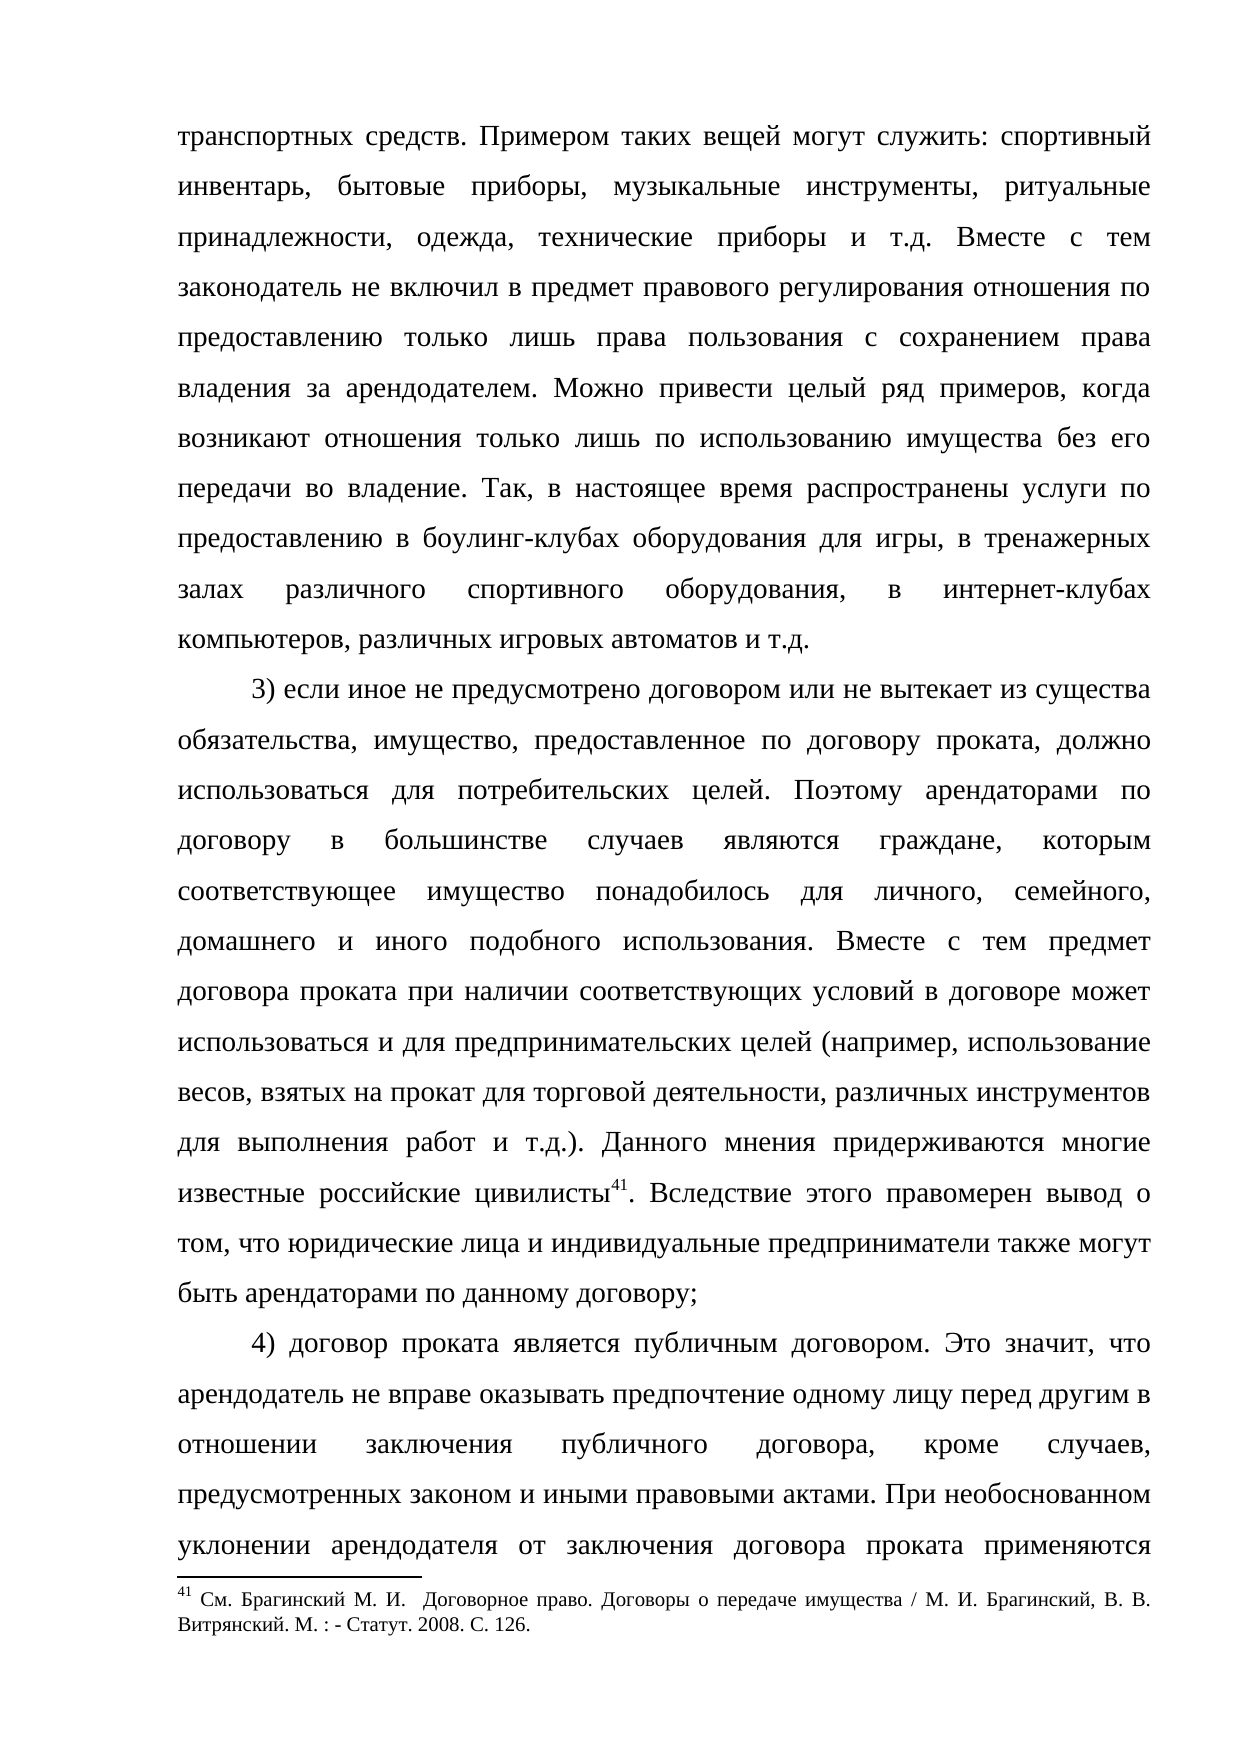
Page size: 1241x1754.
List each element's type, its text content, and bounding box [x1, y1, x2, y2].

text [177, 118, 1152, 655]
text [177, 1326, 1152, 1560]
text 3) если иное не предусмотрено договором или не вытекает из существа обязательства, имущество, предоставленное по договору проката, должно использоваться для потребительских целей. Поэтому арендаторами по договору в большинстве случаев являются граждане, которым соответствующее имущество понадобилось для личного, семейного, домашнего и иного подобного использования. Вместе с тем предмет договора проката при наличии соответствующих условий в договоре может использоваться и для предпринимательских целей (например, использование весов, взятых на прокат для торговой деятельности, различных инструментов для выполнения работ и т.д.). Данного мнения придерживаются многие известные российские цивилисты. Вследствие этого правомерен вывод о том, что юридические лица и индивидуальные предприниматели также могут быть арендаторами по данному договору; [177, 672, 1152, 1309]
